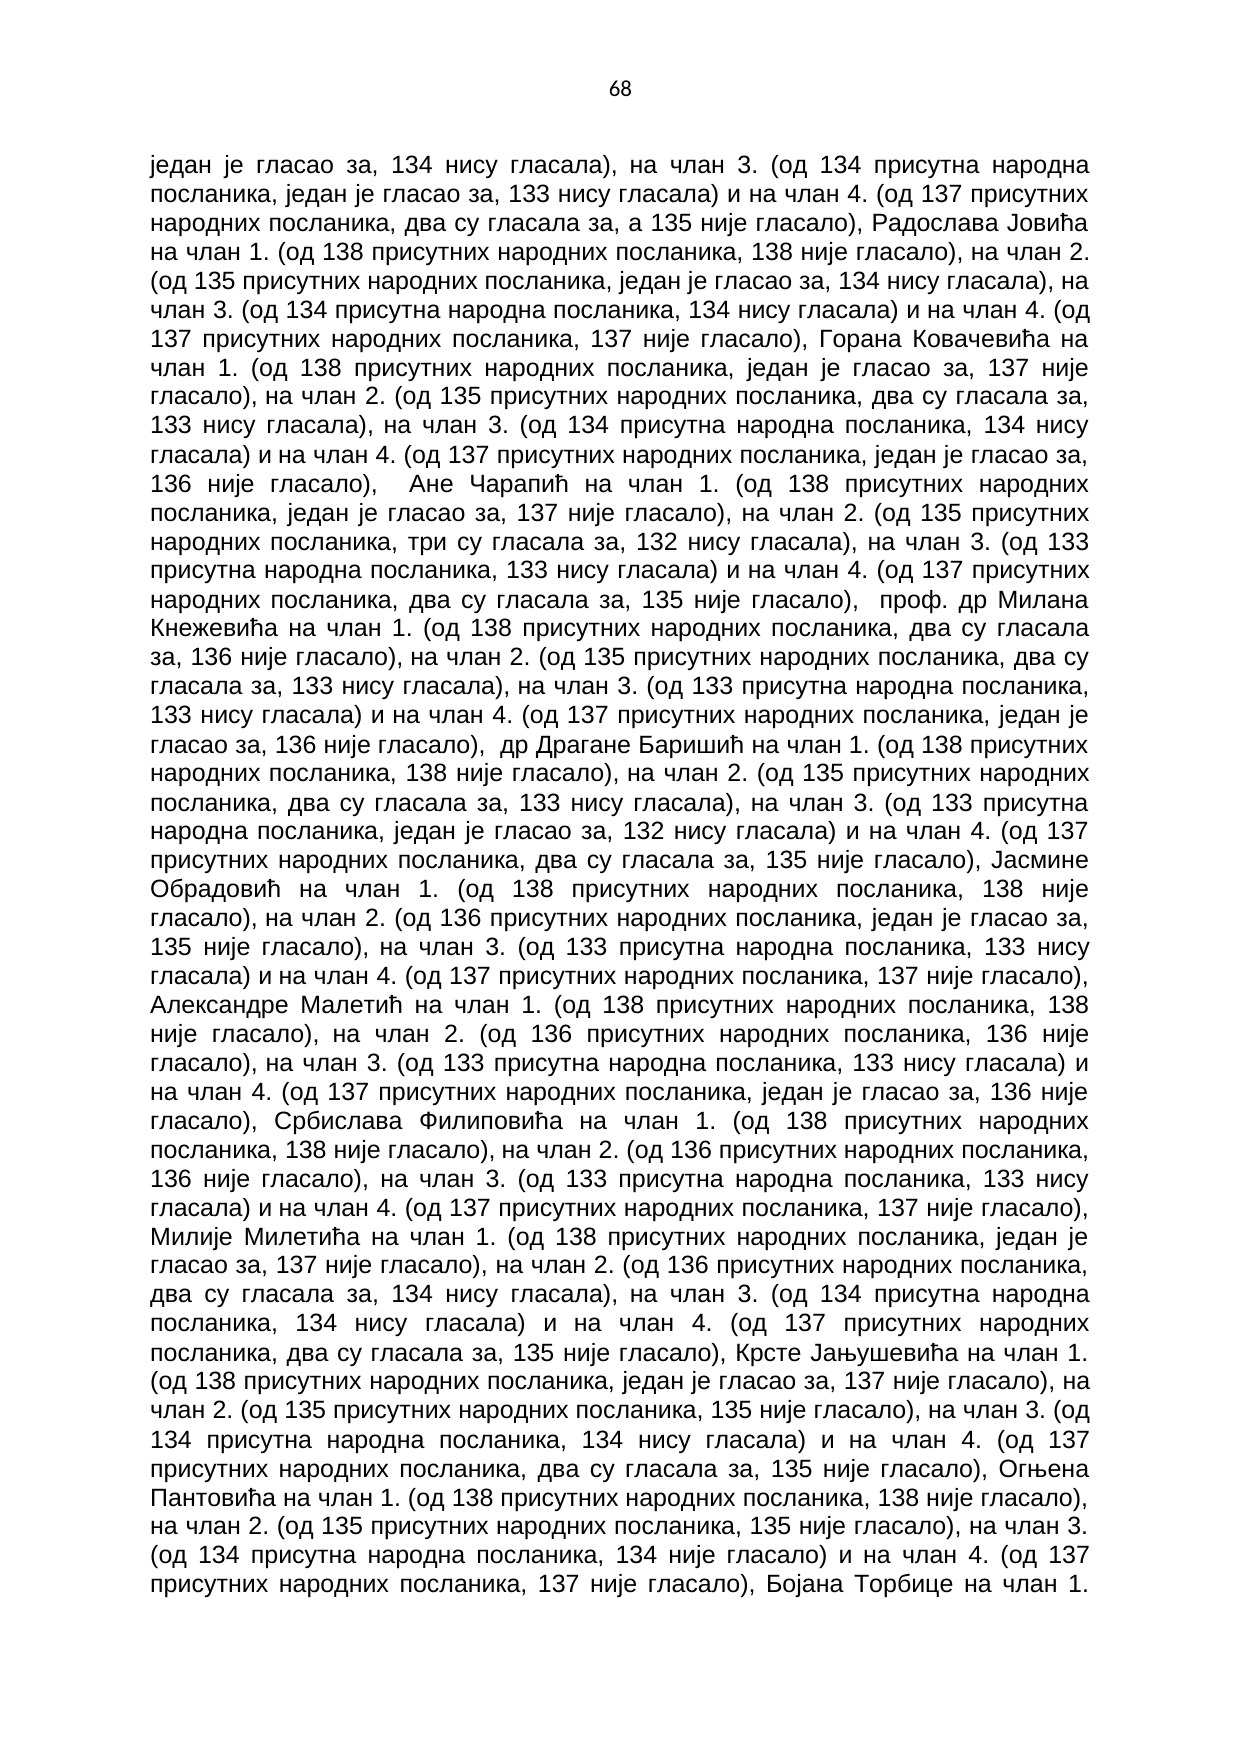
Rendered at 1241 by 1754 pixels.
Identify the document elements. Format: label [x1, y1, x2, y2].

text [150, 150, 1090, 1598]
